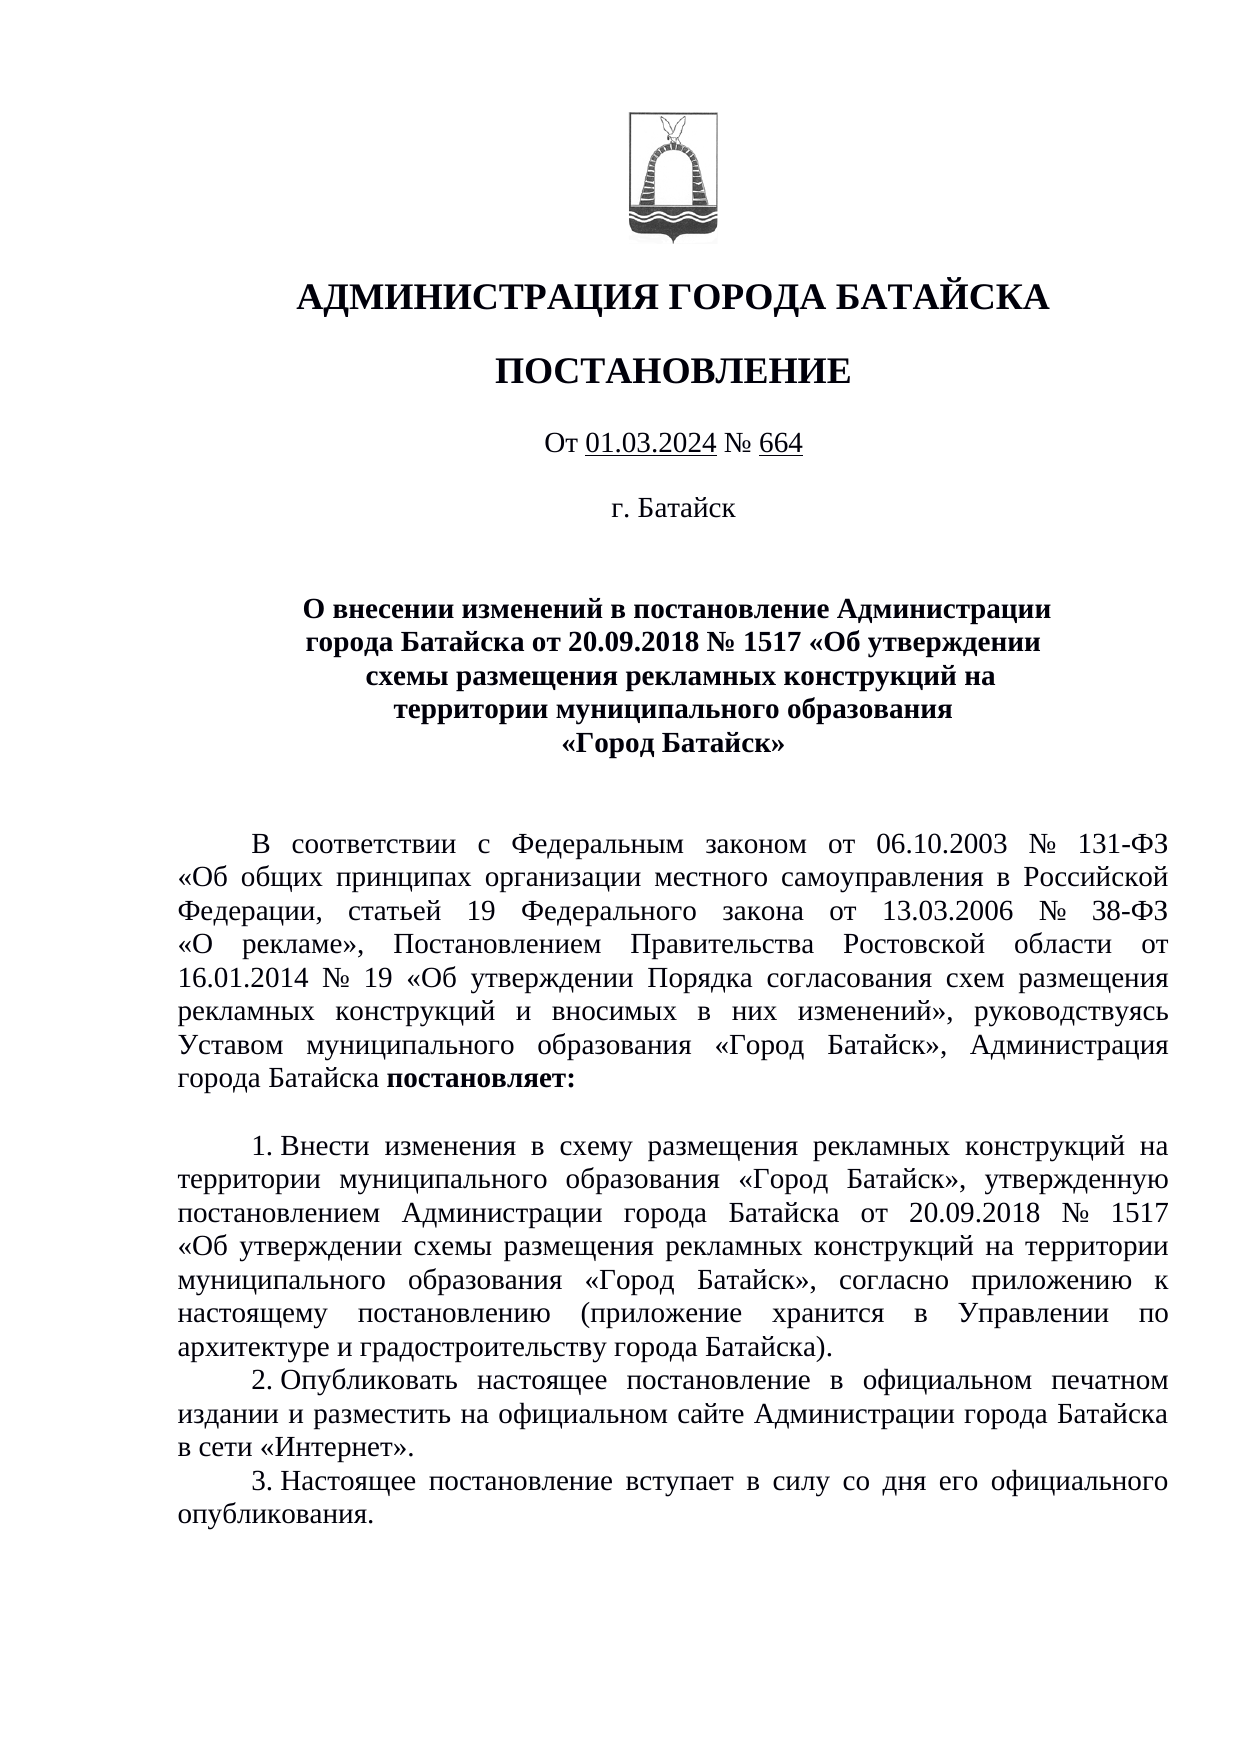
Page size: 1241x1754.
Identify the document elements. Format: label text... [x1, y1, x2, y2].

list ПОСТАНОВЛЕНИЕ [177, 349, 1169, 392]
text О внесении изменений в постановление Администрации [177, 591, 1169, 624]
text 3. Настоящее постановление вступает в силу со дня его официального опубликования. [177, 1463, 1169, 1530]
text города Батайска от 20.09.2018 № 1517 «Об утверждении [177, 624, 1169, 658]
text АДМИНИСТРАЦИЯ ГОРОДА БАТАЙСКА [177, 275, 1169, 318]
text «Город Батайск» [177, 725, 1169, 759]
picture [628, 112, 718, 244]
text 1. Внести изменения в схему размещения рекламных конструкций на территории муниципального образования «Город Батайск», утвержденную постановлением Администрации города Батайска от 20.09.2018 № 1517 «Об утверждении схемы размещения рекламных конструкций на территории муниципального образования «Город Батайск», согласно приложению к настоящему постановлению (приложение хранится в Управлении по архитектуре и градостроительству города Батайска). [177, 1128, 1169, 1362]
text территории муниципального образования [177, 692, 1169, 725]
text От 01.03.2024 № 664 [177, 426, 1169, 459]
text 2. Опубликовать настоящее постановление в официальном печатном издании и разместить на официальном сайте Администрации города Батайска в сети «Интернет». [177, 1362, 1169, 1463]
subtitle В соответствии с Федеральным законом от 06.10.2003 № 131-ФЗ «Об общих принципах организации местного самоуправления в Российской Федерации, статьей 19 Федерального закона от 13.03.2006 № 38-ФЗ «О рекламе», Постановлением Правительства Ростовской области от 16.01.2014 № 19 «Об утверждении Порядка согласования схем размещения рекламных конструкций и вносимых в них изменений», руководствуясь Уставом муниципального образования «Город Батайск», Администрация города Батайска постановляет: [177, 826, 1169, 1094]
text схемы размещения рекламных конструкций на [177, 658, 1169, 692]
text г. Батайск [177, 490, 1169, 524]
